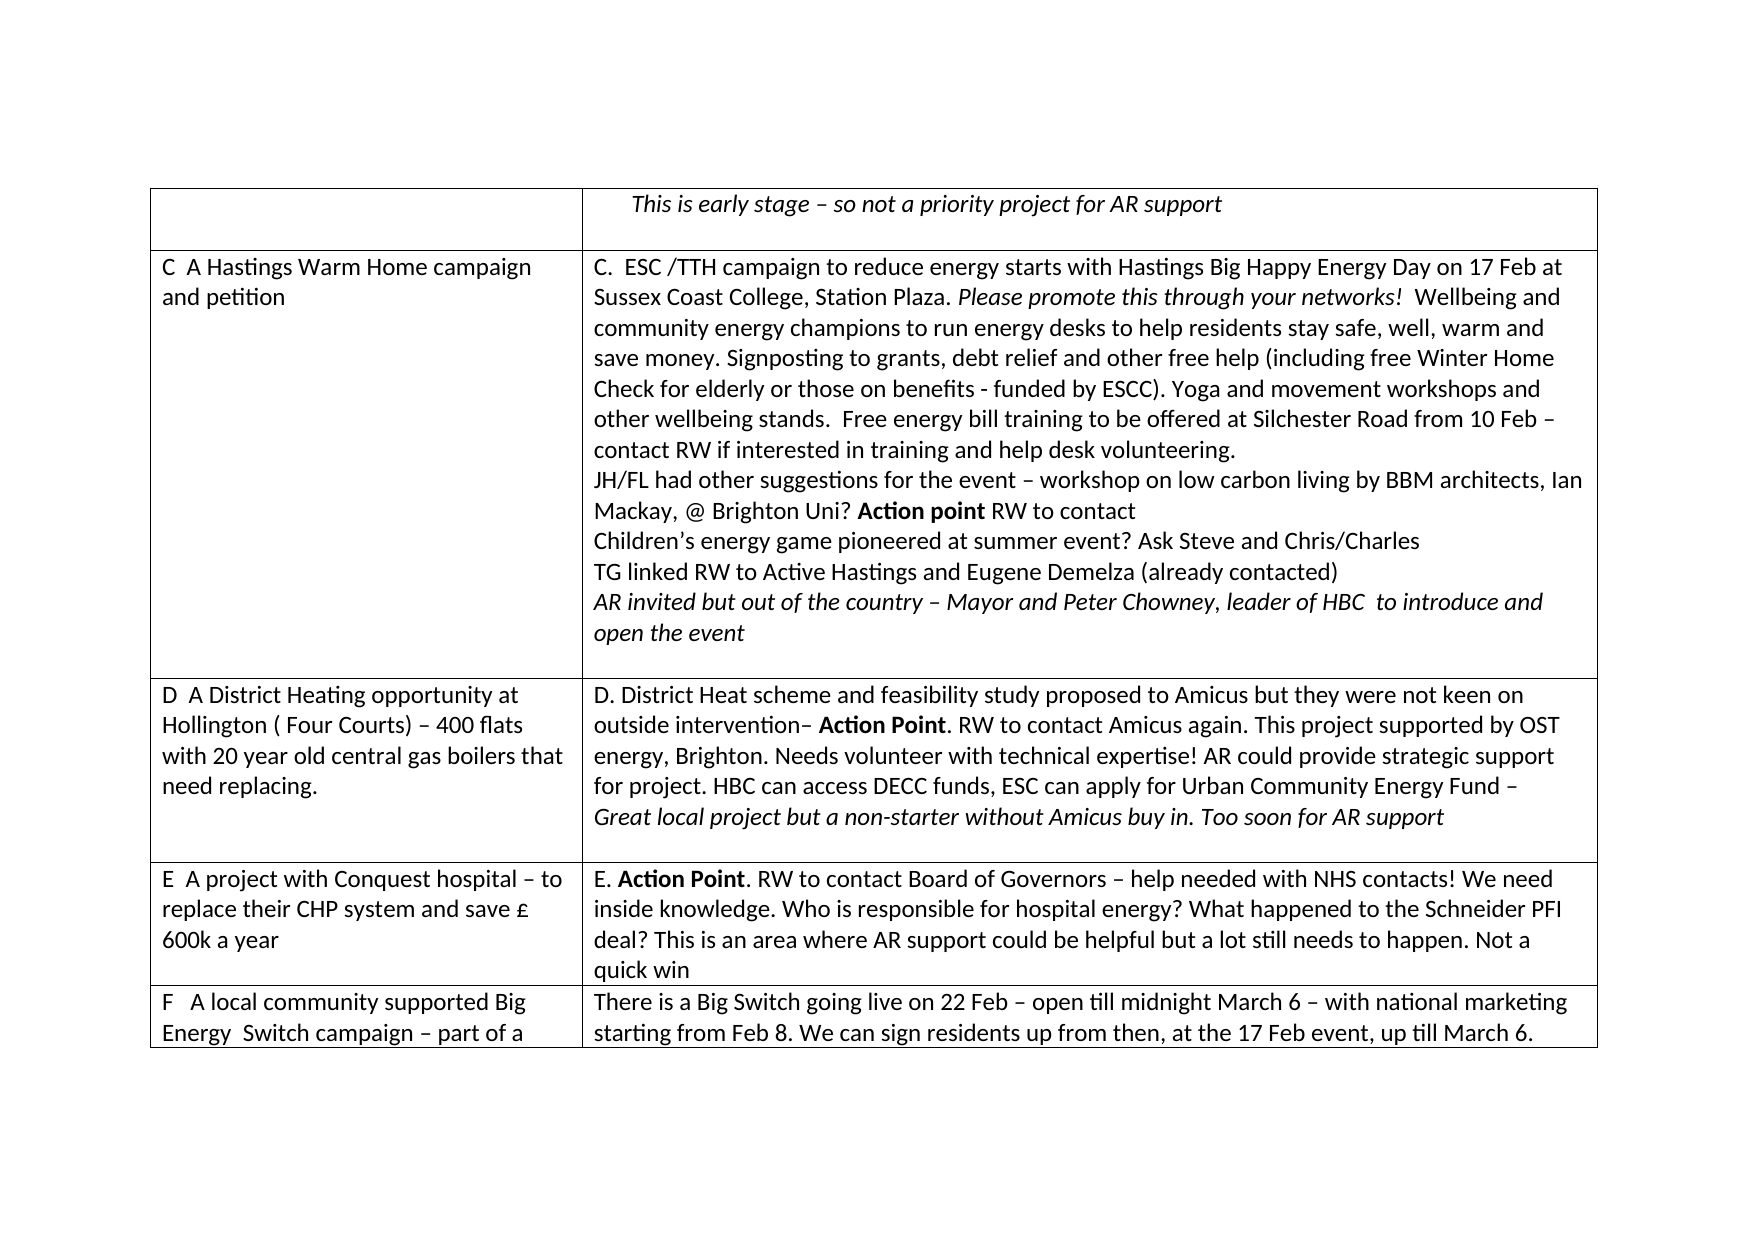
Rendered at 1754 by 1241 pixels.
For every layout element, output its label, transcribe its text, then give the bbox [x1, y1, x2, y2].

table_cell E. Action Point. RW to contact Board of Governors – help needed with NHS contacts! We need inside knowledge. Who is responsible for hospital energy? What happened to the Schneider PFI deal? This is an area where AR support could be helpful but a lot still needs to happen. Not a quick win [583, 863, 1597, 985]
table_cell C. ESC /TTH campaign to reduce energy starts with Hastings Big Happy Energy Day on 17 Feb at Sussex Coast College, Station Plaza. Please promote this through your networks! Wellbeing and community energy champions to run energy desks to help residents stay safe, well, warm and save money. Signposting to grants, debt relief and other free help (including free Winter Home Check for elderly or those on benefits - funded by ESCC). Yoga and movement workshops and other wellbeing stands. Free energy bill training to be offered at Silchester Road from 10 Feb – contact RW if interested in training and help desk volunteering. JH/FL had other suggestions for the event – workshop on low carbon living by BBM architects, Ian Mackay, @ Brighton Uni? Action point RW to contact Children’s energy game pioneered at summer event? Ask Steve and Chris/Charles TG linked RW to Active Hastings and Eugene Demelza (already contacted) AR invited but out of the country – Mayor and Peter Chowney, leader of HBC to introduce and open the event [583, 251, 1597, 678]
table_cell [583, 189, 1597, 249]
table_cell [583, 986, 1597, 1047]
table_cell D. District Heat scheme and feasibility study proposed to Amicus but they were not keen on outside intervention– Action Point. RW to contact Amicus again. This project supported by OST energy, Brighton. Needs volunteer with technical expertise! AR could provide strategic support for project. HBC can access DECC funds, ESC can apply for Urban Community Energy Fund – Great local project but a non-starter without Amicus buy in. Too soon for AR support [583, 679, 1597, 862]
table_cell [151, 986, 582, 1047]
table_cell C A Hastings Warm Home campaign and petition [151, 251, 582, 678]
table_cell E A project with Conquest hospital – to replace their CHP system and save £ 600k a year [151, 863, 582, 985]
table_cell D A District Heating opportunity at Hollington ( Four Courts) – 400 flats with 20 year old central gas boilers that need replacing. [151, 679, 582, 862]
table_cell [151, 189, 582, 249]
